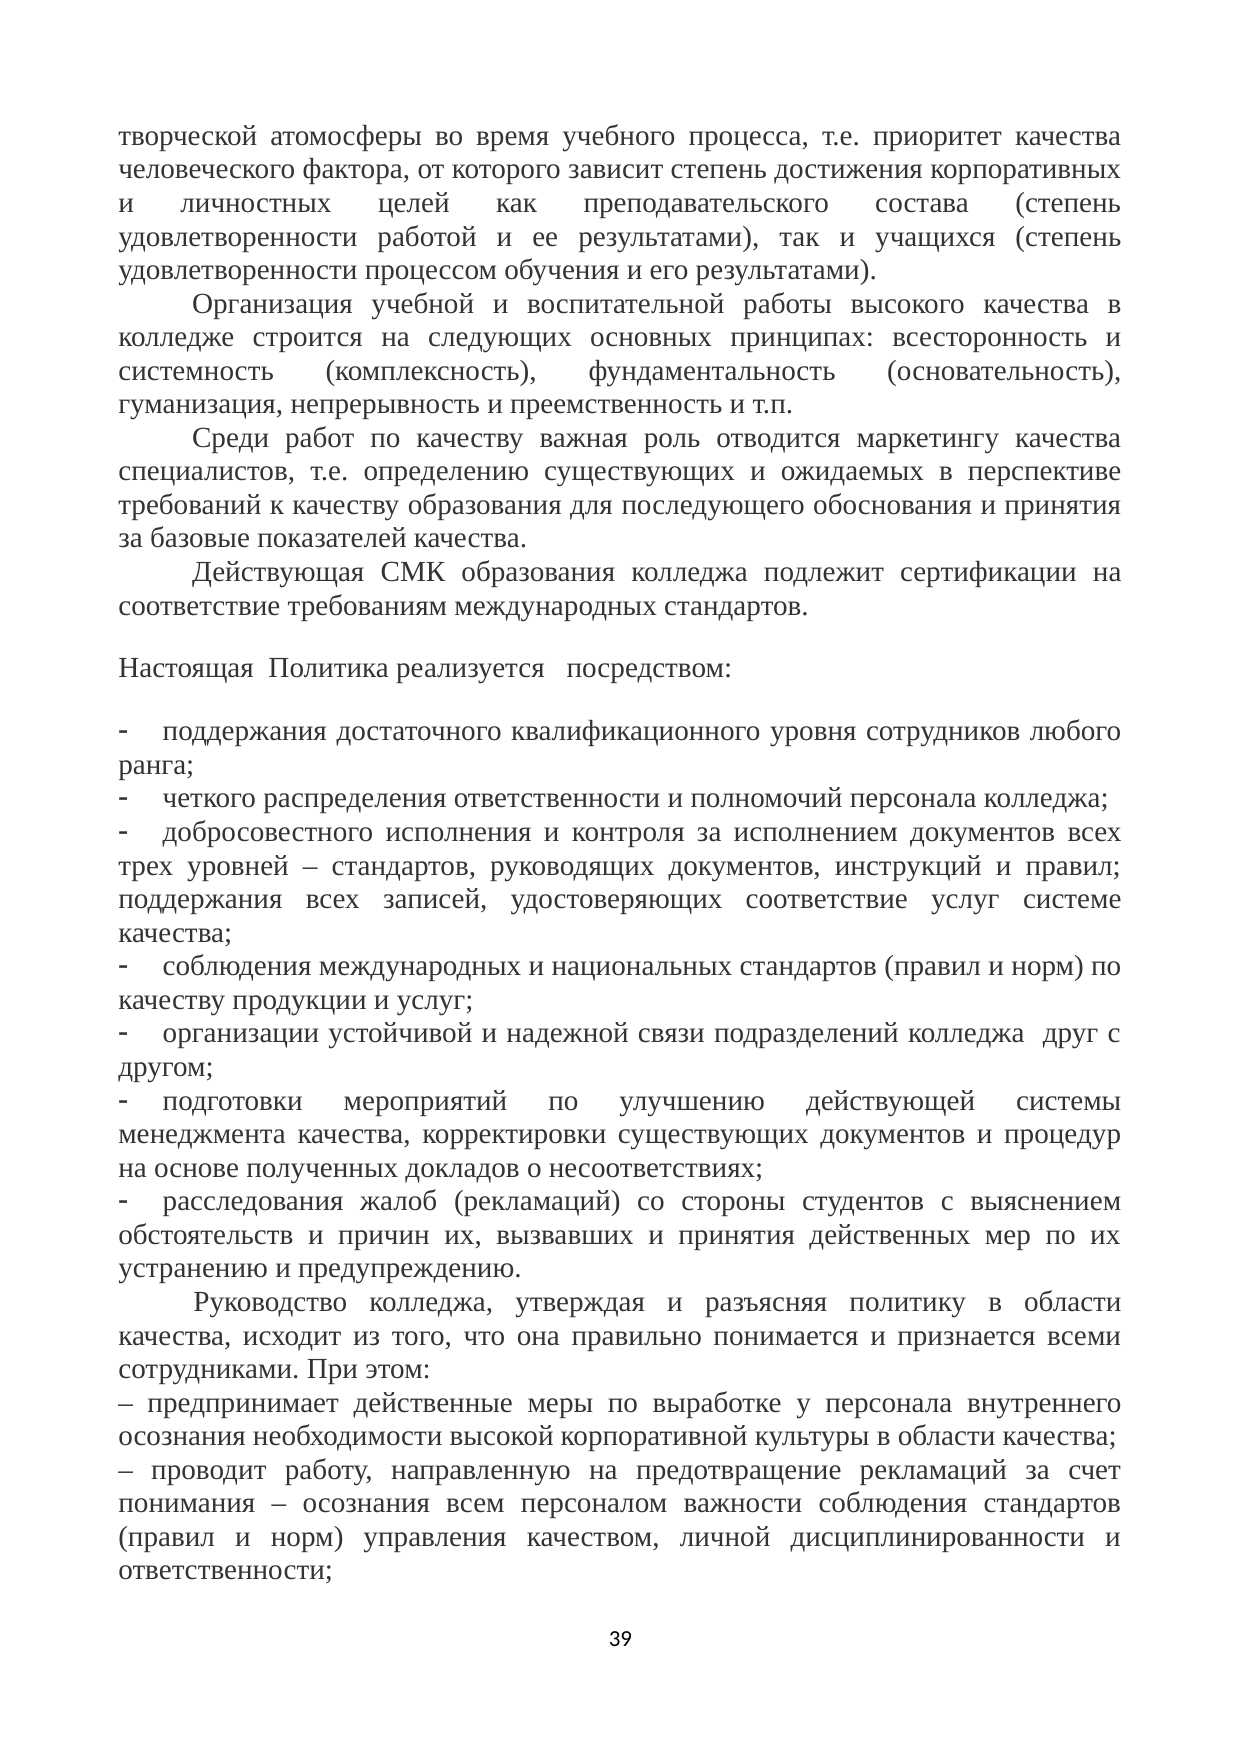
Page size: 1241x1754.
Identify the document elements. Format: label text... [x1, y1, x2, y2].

list соблюдения международных и национальных стандартов (правил и норм) по качеству продукции и услуг; [118, 948, 1122, 1015]
list четкого распределения ответственности и полномочий персонала колледжа; [118, 780, 1122, 814]
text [118, 118, 1122, 286]
text Действующая СМК образования колледжа подлежит сертификации на соответствие требованиям международных стандартов. [118, 554, 1122, 621]
text – проводит работу, направленную на предотвращение рекламаций за счет понимания – осознания всем персоналом важности соблюдения стандартов (правил и норм) управления качеством, личной дисциплинированности и ответственности; [118, 1452, 1122, 1586]
list поддержания достаточного квалификационного уровня сотрудников любого ранга; [118, 713, 1122, 780]
list расследования жалоб (рекламаций) со стороны студентов с выяснением обстоятельств и причин их, вызвавших и принятия действенных мер по их устранению и предупреждению. [118, 1183, 1122, 1284]
list подготовки мероприятий по улучшению действующей системы менеджмента качества, корректировки существующих документов и процедур на основе полученных докладов о несоответствиях; [118, 1083, 1122, 1183]
list добросовестного исполнения и контроля за исполнением документов всех трех уровней – стандартов, руководящих документов, инструкций и правил; поддержания всех записей, удостоверяющих соответствие услуг системе качества; [118, 814, 1122, 948]
text Организация учебной и воспитательной работы высокого качества в колледже строится на следующих основных принципах: всесторонность и системность (комплексность), фундаментальность (основательность), гуманизация, непрерывность и преемственность и т.п. [118, 286, 1122, 420]
text – предпринимает действенные меры по выработке у персонала внутреннего осознания необходимости высокой корпоративной культуры в области качества; [118, 1385, 1122, 1452]
text Руководство колледжа, утверждая и разъясняя политику в области качества, исходит из того, что она правильно понимается и признается всеми сотрудниками. При этом: [118, 1284, 1122, 1385]
text Среди работ по качеству важная роль отводится маркетингу качества специалистов, т.е. определению существующих и ожидаемых в перспективе требований к качеству образования для последующего обоснования и принятия за базовые показателей качества. [118, 420, 1122, 554]
list организации устойчивой и надежной связи подразделений колледжа друг с другом; [118, 1015, 1122, 1083]
text Настоящая Политика реализуется посредством: [118, 650, 1122, 684]
